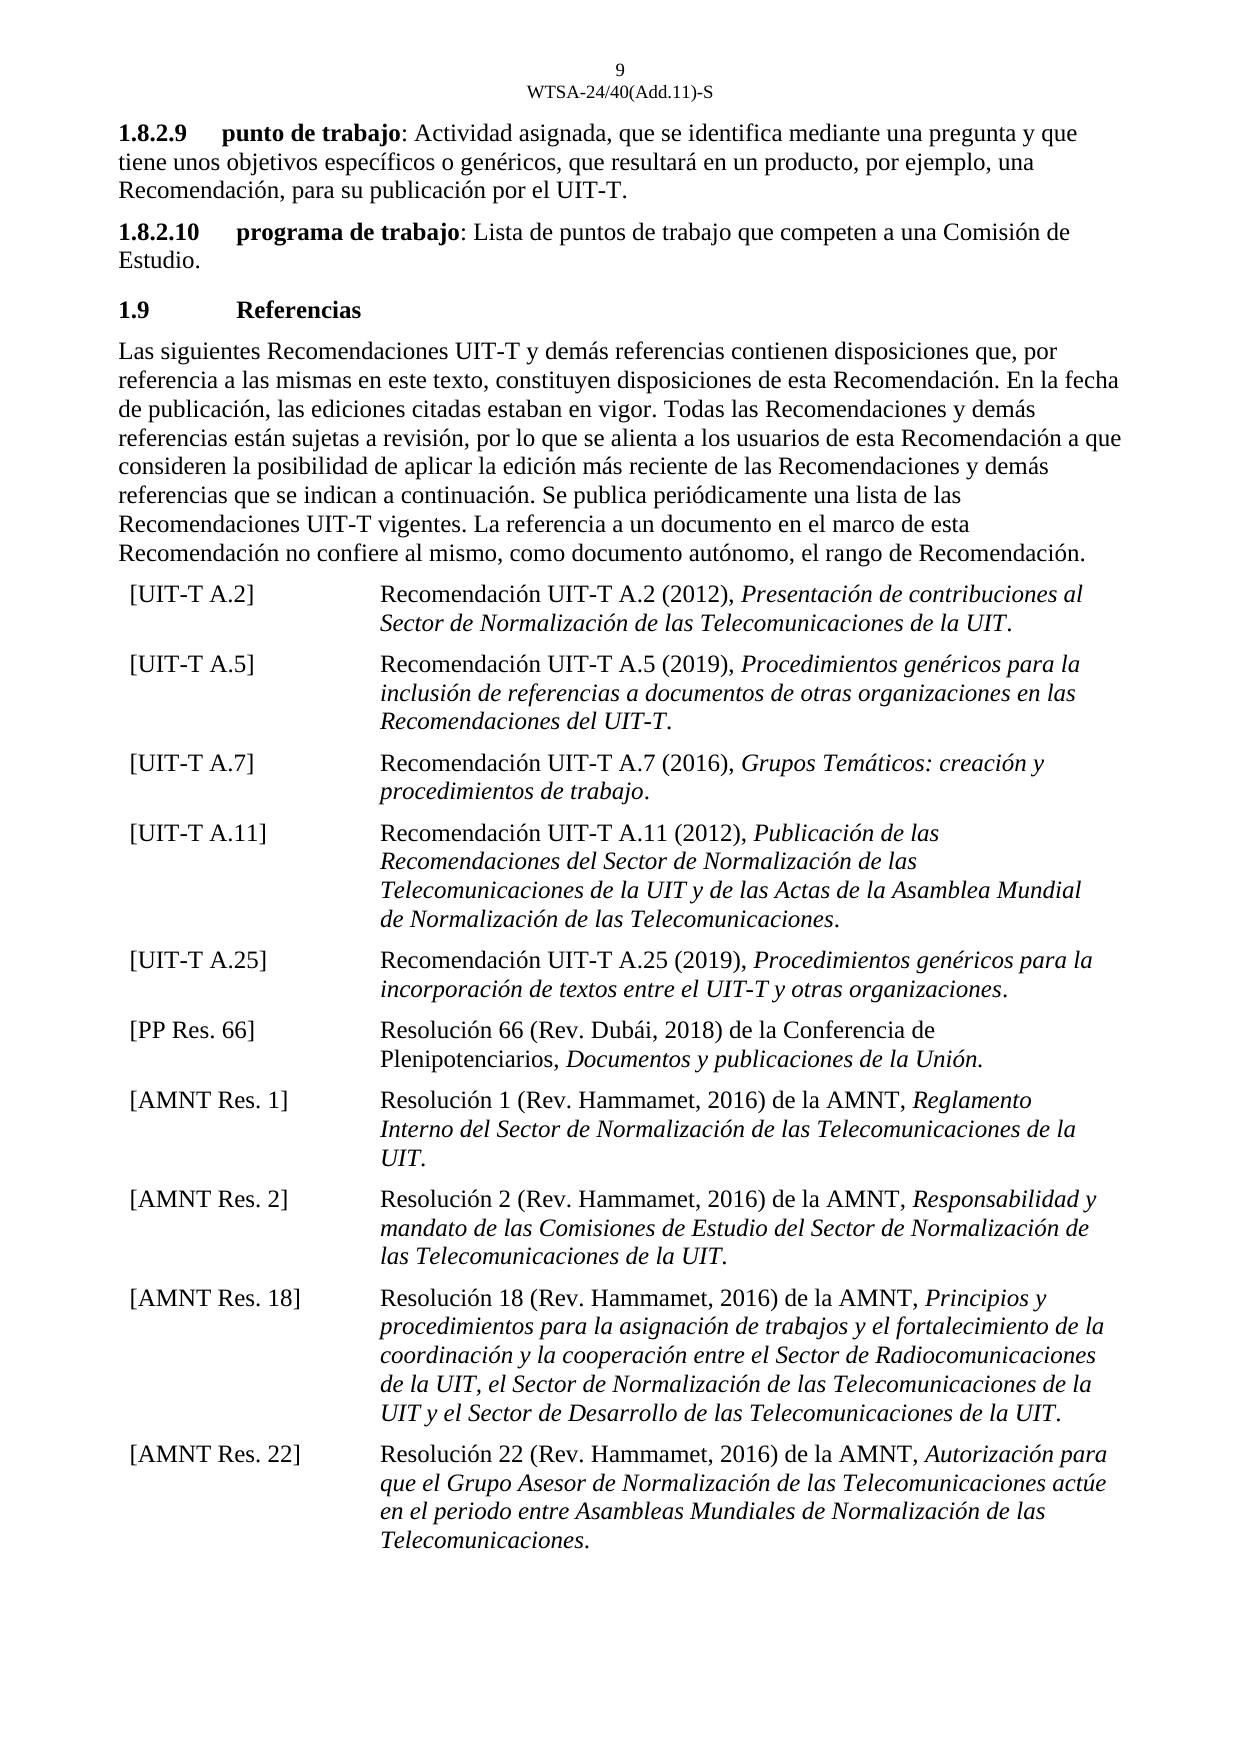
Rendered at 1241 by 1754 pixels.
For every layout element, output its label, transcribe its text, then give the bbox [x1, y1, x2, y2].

table_cell [UIT-T A.7] [118, 735, 368, 805]
table_cell Recomendación UIT-T A.5 (2019), Procedimientos genéricos para la inclusión de referencias a documentos de otras organizaciones en las Recomendaciones del UIT-T. [369, 636, 1122, 735]
table_cell [UIT-T A.11] [118, 805, 368, 933]
table_cell Resolución 18 (Rev. Hammamet, 2016) de la AMNT, Principios y procedimientos para la asignación de trabajos y el fortalecimiento de la coordinación y la cooperación entre el Sector de Radiocomunicaciones de la UIT, el Sector de Normalización de las Telecomunicaciones de la UIT y el Sector de Desarrollo de las Telecomunicaciones de la UIT. [369, 1270, 1122, 1426]
table_cell [AMNT Res. 1] [118, 1073, 368, 1171]
table_header Recomendación UIT-T A.2 (2012), Presentación de contribuciones al Sector de Normalización de las Telecomunicaciones de la UIT. [369, 566, 1122, 636]
table_cell Resolución 66 (Rev. Dubái, 2018) de la Conferencia de Plenipotenciarios, Documentos y publicaciones de la Unión. [369, 1003, 1122, 1073]
table_cell Recomendación UIT-T A.25 (2019), Procedimientos genéricos para la incorporación de textos entre el UIT-T y otras organizaciones. [369, 933, 1122, 1003]
table_cell [UIT-T A.5] [118, 636, 368, 735]
table_cell Recomendación UIT-T A.11 (2012), Publicación de las Recomendaciones del Sector de Normalización de las Telecomunicaciones de la UIT y de las Actas de la Asamblea Mundial de Normalización de las Telecomunicaciones. [369, 805, 1122, 933]
table_cell [UIT-T A.25] [118, 933, 368, 1003]
text Las siguientes Recomendaciones UIT-T y demás referencias contienen disposiciones que, por referencia a las mismas en este texto, constituyen disposiciones de esta Recomendación. En la fecha de publicación, las ediciones citadas estaban en vigor. Todas las Recomendaciones y demás referencias están sujetas a revisión, por lo que se alienta a los usuarios de esta Recomendación a que consideren la posibilidad de aplicar la edición más reciente de las Recomendaciones y demás referencias que se indican a continuación. Se publica periódicamente una lista de las Recomendaciones UIT-T vigentes. La referencia a un documento en el marco de esta Recomendación no confiere al mismo, como documento autónomo, el rango de Recomendación. [118, 336, 1122, 566]
text 1.8.2.10 programa de trabajo: Lista de puntos de trabajo que competen a una Comisión de Estudio. [118, 217, 1122, 274]
table_header [UIT-T A.2] [118, 566, 368, 636]
subtitle 1.9 Referencias [118, 295, 1122, 324]
table_cell Resolución 1 (Rev. Hammamet, 2016) de la AMNT, Reglamento Interno del Sector de Normalización de las Telecomunicaciones de la UIT. [369, 1073, 1122, 1171]
text 1.8.2.9 punto de trabajo: Actividad asignada, que se identifica mediante una pregunta y que tiene unos objetivos específicos o genéricos, que resultará en un producto, por ejemplo, una Recomendación, para su publicación por el UIT-T. [118, 118, 1122, 204]
table_cell Resolución 22 (Rev. Hammamet, 2016) de la AMNT, Autorización para que el Grupo Asesor de Normalización de las Telecomunicaciones actúe en el periodo entre Asambleas Mundiales de Normalización de las Telecomunicaciones. [369, 1426, 1122, 1554]
table_cell Recomendación UIT-T A.7 (2016), Grupos Temáticos: creación y procedimientos de trabajo. [369, 735, 1122, 805]
table_cell [AMNT Res. 22] [118, 1426, 368, 1554]
table_cell [PP Res. 66] [118, 1003, 368, 1073]
table_cell [AMNT Res. 2] [118, 1171, 368, 1270]
table_cell Resolución 2 (Rev. Hammamet, 2016) de la AMNT, Responsabilidad y mandato de las Comisiones de Estudio del Sector de Normalización de las Telecomunicaciones de la UIT. [369, 1171, 1122, 1270]
table_cell [AMNT Res. 18] [118, 1270, 368, 1426]
